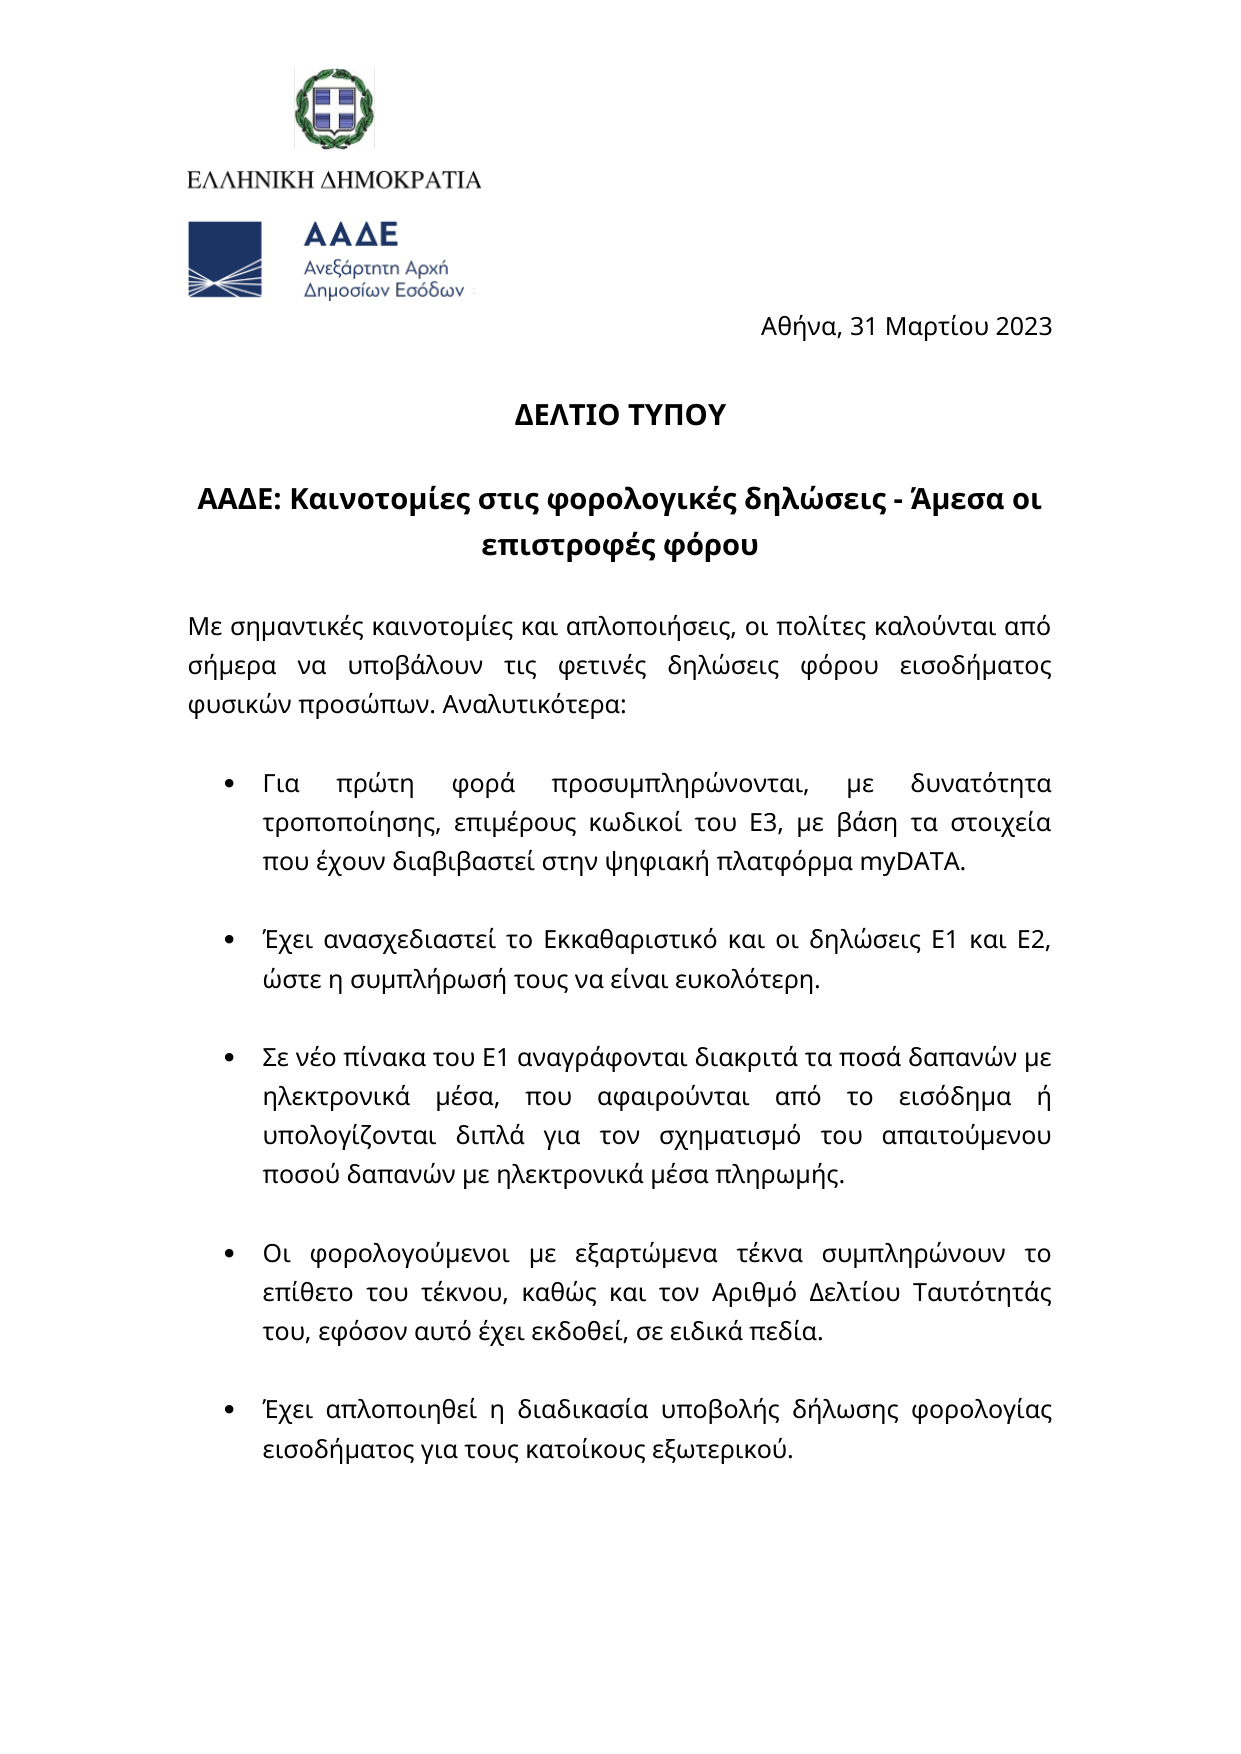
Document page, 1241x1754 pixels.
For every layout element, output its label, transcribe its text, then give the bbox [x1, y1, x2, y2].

list Για πρώτη φορά προσυμπληρώνονται, με δυνατότητα τροποποίησης, επιμέρους κωδικοί του Ε3, με βάση τα στοιχεία που έχουν διαβιβαστεί στην ψηφιακή πλατφόρμα myDATA. [225, 765, 1053, 878]
list Σε νέο πίνακα του Ε1 αναγράφονται διακριτά τα ποσά δαπανών με ηλεκτρονικά μέσα, που αφαιρούνται από το εισόδημα ή υπολογίζονται διπλά για τον σχηματισμό του απαιτούμενου ποσού δαπανών με ηλεκτρονικά μέσα πληρωμής. [225, 1039, 1053, 1191]
list Οι φορολογούμενοι με εξαρτώμενα τέκνα συμπληρώνουν το επίθετο του τέκνου, καθώς και τον Αριθμό Δελτίου Ταυτότητάς του, εφόσον αυτό έχει εκδοθεί, σε ειδικά πεδία. [225, 1235, 1053, 1348]
text Αθήνα, 31 Μαρτίου 2023 [187, 304, 1053, 343]
text Με σημαντικές καινοτομίες και απλοποιήσεις, οι πολίτες καλούνται από σήμερα να υποβάλουν τις φετινές δηλώσεις φόρου εισοδήματος φυσικών προσώπων. Αναλυτικότερα: [187, 609, 1053, 721]
picture [187, 68, 482, 301]
list Έχει ανασχεδιαστεί το Εκκαθαριστικό και οι δηλώσεις Ε1 και Ε2, ώστε η συμπλήρωσή τους να είναι ευκολότερη. [225, 922, 1053, 995]
list Έχει απλοποιηθεί η διαδικασία υποβολής δήλωσης φορολογίας εισοδήματος για τους κατοίκους εξωτερικού. [225, 1392, 1053, 1465]
text ΑΑΔΕ: Καινοτομίες στις φορολογικές δηλώσεις - Άμεσα οι επιστροφές φόρου [187, 478, 1053, 564]
text ΔΕΛΤΙΟ ΤΥΠΟΥ [187, 394, 1053, 433]
table_header [176, 69, 1180, 304]
